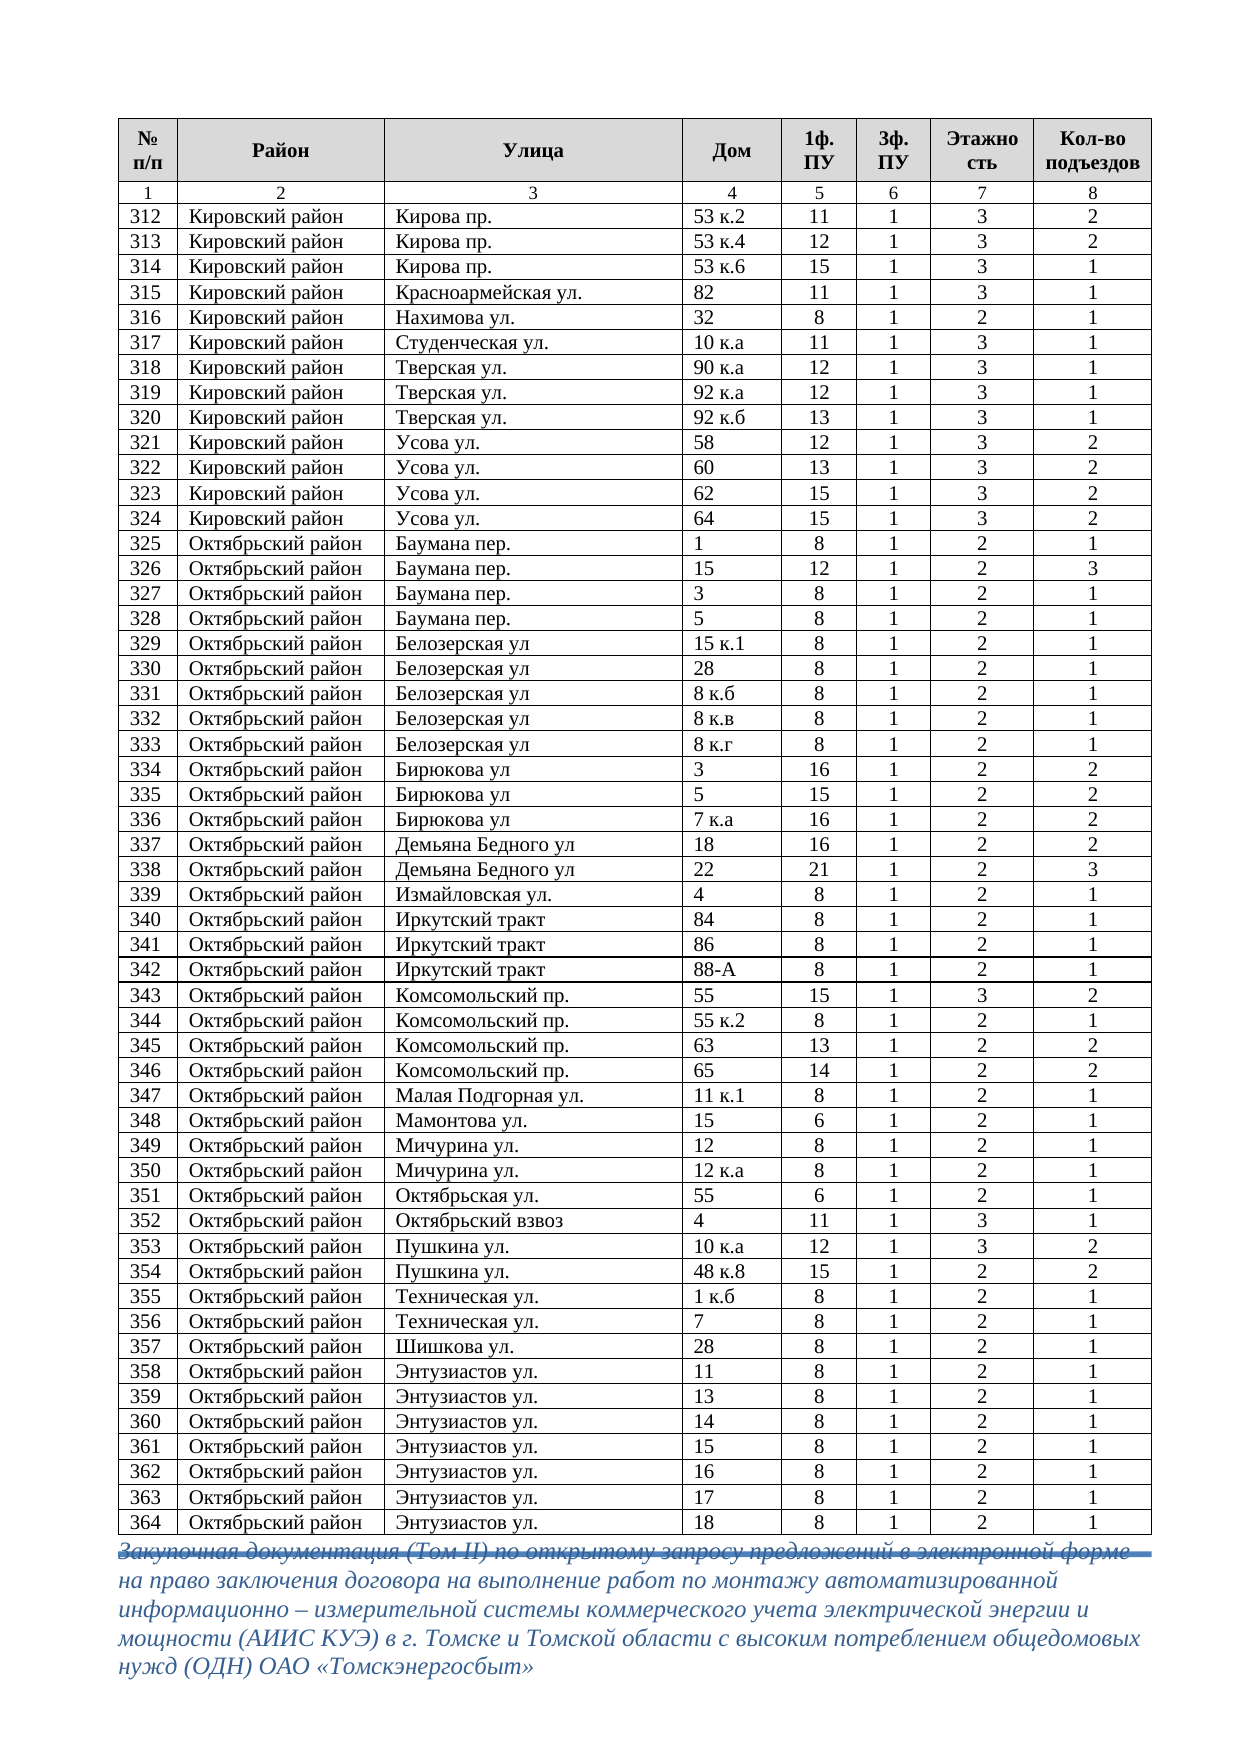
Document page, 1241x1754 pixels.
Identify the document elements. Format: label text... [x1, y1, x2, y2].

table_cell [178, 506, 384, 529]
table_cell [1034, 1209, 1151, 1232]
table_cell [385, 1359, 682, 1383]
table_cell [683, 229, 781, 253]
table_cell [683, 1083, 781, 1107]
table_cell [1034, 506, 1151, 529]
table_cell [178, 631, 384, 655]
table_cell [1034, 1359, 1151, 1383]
table_header Улица [385, 119, 682, 181]
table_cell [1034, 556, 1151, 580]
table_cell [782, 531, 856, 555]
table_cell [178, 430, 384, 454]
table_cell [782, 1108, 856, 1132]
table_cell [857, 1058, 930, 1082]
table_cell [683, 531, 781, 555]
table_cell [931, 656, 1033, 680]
table_header 1ф. ПУ [782, 119, 856, 181]
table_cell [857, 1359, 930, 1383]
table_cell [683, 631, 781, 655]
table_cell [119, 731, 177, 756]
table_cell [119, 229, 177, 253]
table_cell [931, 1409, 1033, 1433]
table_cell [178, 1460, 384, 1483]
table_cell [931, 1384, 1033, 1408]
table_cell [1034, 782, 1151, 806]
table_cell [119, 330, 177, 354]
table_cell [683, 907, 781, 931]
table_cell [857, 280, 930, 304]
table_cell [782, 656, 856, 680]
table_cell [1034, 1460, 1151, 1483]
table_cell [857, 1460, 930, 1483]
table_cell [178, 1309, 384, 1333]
table_header № п/п [119, 119, 177, 181]
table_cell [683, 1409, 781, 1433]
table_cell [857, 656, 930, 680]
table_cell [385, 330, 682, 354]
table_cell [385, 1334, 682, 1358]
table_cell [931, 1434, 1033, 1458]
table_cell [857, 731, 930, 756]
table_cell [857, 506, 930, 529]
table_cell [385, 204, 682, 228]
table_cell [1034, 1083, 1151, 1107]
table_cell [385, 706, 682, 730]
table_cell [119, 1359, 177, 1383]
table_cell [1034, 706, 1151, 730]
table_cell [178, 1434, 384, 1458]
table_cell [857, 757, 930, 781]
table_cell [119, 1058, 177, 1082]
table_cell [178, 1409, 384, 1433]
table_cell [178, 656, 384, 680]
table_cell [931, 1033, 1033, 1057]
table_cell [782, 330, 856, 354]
table_header 3ф. ПУ [857, 119, 930, 181]
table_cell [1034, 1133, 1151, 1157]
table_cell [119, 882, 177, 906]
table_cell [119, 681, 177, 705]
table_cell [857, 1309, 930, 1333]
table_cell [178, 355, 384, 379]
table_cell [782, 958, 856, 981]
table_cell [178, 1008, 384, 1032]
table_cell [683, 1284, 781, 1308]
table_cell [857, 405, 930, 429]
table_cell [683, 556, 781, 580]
table_cell 4 [683, 182, 781, 203]
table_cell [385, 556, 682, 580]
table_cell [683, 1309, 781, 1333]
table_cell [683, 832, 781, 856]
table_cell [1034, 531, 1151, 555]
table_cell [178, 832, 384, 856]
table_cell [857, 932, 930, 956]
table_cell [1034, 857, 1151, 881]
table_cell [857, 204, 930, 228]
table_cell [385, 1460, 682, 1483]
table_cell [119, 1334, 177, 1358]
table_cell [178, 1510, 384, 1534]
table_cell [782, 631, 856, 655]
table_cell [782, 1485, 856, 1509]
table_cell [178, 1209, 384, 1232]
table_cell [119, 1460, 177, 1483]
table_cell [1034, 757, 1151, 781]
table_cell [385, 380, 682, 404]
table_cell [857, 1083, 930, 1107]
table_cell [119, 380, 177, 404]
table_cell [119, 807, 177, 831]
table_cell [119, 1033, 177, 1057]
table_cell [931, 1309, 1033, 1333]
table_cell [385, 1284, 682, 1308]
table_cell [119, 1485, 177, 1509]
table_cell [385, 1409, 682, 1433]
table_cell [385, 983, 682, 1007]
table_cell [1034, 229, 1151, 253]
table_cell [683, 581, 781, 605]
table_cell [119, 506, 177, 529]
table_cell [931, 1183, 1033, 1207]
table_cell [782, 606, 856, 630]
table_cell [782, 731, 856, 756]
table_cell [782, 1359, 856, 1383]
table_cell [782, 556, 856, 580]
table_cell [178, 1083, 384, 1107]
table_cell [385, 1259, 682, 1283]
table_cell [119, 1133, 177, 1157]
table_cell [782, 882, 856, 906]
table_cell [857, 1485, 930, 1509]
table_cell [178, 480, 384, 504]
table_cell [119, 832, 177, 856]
table_header Этажность [931, 119, 1033, 181]
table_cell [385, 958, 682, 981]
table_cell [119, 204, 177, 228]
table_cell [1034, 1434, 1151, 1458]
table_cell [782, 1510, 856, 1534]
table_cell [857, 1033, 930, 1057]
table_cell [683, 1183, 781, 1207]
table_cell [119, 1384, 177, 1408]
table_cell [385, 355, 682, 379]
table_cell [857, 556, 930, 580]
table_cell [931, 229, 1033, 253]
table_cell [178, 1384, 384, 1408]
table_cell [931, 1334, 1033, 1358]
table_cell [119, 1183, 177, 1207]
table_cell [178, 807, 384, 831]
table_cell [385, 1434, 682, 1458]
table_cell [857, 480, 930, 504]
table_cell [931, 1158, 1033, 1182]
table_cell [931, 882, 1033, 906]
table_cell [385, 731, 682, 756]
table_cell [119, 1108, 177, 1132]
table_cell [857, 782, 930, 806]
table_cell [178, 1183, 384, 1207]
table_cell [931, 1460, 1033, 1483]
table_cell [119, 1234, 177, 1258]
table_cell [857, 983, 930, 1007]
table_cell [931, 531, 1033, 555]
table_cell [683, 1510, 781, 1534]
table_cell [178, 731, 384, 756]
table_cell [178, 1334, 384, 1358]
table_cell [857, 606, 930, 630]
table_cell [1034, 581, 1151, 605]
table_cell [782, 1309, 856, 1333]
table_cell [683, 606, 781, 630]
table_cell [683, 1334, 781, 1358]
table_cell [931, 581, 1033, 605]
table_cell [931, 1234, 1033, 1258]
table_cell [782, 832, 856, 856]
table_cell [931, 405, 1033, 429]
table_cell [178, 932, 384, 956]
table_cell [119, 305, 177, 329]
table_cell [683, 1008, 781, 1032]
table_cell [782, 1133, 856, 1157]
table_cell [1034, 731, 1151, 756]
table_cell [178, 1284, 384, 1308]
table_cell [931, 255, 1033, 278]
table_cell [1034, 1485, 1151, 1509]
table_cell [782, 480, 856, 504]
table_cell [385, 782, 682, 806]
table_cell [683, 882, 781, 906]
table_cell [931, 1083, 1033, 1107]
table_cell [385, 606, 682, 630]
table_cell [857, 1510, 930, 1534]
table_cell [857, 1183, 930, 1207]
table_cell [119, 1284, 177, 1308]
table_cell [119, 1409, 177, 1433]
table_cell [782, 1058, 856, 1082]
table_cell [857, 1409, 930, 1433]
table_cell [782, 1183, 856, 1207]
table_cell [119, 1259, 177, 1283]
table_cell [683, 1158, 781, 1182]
table_cell 8 [1034, 182, 1151, 203]
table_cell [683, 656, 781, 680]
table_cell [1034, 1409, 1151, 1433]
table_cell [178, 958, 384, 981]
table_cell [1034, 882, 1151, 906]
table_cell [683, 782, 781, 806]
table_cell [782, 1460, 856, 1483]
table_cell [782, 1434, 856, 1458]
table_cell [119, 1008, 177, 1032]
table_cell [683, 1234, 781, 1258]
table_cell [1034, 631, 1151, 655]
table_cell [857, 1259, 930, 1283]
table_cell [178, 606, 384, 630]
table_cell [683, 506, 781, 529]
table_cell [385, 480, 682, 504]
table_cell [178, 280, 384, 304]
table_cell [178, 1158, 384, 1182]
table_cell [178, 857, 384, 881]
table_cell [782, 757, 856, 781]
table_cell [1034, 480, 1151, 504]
table_cell 2 [178, 182, 384, 203]
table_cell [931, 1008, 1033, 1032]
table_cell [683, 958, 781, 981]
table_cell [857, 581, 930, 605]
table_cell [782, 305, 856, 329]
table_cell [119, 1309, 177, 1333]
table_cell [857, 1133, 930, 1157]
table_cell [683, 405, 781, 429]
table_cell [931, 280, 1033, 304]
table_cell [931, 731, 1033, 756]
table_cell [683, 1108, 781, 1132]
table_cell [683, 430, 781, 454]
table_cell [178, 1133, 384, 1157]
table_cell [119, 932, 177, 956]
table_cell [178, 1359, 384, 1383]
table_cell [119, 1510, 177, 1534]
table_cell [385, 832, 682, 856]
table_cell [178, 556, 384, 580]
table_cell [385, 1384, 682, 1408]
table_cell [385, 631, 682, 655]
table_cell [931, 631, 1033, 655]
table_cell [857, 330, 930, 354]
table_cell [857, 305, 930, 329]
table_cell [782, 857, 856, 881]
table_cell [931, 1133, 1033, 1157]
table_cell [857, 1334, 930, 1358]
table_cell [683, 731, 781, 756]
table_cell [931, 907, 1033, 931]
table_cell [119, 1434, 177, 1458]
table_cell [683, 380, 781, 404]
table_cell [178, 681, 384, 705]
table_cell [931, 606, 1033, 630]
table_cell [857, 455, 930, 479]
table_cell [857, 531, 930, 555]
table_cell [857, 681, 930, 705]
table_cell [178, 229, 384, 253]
table_cell 6 [857, 182, 930, 203]
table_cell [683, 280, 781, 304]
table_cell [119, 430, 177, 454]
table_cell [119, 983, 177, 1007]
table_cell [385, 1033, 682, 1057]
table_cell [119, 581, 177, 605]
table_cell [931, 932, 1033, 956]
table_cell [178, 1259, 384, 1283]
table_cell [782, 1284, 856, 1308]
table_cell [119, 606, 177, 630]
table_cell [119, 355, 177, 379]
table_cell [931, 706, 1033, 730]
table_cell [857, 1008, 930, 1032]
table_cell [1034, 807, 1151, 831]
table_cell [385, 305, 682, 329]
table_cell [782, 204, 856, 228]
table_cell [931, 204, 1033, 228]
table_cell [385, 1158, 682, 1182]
table_cell 1 [119, 182, 177, 203]
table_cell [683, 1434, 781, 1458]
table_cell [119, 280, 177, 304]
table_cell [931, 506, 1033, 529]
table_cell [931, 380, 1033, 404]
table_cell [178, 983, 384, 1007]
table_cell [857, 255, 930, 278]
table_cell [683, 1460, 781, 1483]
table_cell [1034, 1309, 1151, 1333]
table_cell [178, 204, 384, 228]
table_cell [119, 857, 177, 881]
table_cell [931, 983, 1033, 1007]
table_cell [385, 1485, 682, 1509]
table_cell 3 [385, 182, 682, 203]
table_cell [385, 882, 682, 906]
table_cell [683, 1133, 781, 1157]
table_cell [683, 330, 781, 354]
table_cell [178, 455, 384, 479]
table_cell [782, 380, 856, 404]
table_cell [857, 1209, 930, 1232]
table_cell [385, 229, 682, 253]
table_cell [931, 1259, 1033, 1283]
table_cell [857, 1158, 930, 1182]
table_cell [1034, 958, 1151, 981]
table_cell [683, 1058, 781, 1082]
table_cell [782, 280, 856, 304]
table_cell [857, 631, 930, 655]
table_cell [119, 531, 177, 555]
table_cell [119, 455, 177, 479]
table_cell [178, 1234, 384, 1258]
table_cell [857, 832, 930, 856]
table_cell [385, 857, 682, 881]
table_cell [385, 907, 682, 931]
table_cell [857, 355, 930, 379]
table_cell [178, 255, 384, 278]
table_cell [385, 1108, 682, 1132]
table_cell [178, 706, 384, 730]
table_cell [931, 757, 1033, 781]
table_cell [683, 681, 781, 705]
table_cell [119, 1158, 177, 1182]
table_header Дом [683, 119, 781, 181]
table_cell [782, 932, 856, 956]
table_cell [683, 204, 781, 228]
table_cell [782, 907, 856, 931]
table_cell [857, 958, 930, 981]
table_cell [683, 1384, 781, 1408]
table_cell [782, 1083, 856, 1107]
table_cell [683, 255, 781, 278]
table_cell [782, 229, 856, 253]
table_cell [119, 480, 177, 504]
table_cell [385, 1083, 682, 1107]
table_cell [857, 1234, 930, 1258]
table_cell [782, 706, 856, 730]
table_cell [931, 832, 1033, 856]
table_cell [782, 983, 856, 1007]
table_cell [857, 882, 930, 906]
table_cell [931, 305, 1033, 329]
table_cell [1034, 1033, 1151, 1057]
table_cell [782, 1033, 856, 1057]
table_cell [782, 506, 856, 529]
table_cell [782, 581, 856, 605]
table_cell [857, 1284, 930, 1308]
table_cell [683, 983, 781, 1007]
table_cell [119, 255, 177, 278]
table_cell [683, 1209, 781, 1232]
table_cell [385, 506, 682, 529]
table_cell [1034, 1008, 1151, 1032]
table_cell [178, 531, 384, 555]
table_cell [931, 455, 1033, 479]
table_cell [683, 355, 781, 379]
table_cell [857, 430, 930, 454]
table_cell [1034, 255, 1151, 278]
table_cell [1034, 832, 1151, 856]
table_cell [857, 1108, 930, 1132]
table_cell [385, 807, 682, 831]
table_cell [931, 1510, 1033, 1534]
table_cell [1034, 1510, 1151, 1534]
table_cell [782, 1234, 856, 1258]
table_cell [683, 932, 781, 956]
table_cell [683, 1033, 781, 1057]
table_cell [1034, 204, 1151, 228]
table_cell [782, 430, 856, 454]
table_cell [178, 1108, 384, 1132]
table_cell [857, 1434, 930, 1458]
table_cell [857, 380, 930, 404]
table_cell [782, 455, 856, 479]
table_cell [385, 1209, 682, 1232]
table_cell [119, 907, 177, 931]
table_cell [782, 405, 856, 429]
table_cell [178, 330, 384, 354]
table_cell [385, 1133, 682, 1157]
table_header Район [178, 119, 384, 181]
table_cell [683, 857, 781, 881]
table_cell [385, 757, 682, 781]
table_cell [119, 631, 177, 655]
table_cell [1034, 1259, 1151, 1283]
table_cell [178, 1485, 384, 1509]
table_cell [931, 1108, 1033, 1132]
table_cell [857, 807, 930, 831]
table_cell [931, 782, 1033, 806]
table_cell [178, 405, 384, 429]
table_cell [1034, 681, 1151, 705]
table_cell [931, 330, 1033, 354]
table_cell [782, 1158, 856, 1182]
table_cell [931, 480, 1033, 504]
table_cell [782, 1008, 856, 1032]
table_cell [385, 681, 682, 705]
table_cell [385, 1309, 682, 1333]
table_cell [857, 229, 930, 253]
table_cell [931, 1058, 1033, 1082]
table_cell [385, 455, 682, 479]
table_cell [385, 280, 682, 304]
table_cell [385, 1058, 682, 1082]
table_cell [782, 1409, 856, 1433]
table_cell 5 [782, 182, 856, 203]
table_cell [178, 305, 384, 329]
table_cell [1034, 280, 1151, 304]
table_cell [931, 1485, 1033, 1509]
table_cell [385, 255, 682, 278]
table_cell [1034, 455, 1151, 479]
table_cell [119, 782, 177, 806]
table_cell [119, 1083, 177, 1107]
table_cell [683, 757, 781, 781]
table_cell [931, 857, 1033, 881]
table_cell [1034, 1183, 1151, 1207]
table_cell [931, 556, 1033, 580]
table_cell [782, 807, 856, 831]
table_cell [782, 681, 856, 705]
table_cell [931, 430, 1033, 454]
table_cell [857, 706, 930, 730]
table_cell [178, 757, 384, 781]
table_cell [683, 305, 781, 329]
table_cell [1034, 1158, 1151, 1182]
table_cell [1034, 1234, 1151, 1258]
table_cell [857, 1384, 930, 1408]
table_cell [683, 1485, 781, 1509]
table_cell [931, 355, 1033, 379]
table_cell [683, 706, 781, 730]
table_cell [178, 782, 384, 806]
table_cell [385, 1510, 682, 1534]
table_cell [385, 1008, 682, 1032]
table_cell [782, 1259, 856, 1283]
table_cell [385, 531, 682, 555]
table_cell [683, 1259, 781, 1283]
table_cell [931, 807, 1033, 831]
table_header Кол-во подъездов [1034, 119, 1151, 181]
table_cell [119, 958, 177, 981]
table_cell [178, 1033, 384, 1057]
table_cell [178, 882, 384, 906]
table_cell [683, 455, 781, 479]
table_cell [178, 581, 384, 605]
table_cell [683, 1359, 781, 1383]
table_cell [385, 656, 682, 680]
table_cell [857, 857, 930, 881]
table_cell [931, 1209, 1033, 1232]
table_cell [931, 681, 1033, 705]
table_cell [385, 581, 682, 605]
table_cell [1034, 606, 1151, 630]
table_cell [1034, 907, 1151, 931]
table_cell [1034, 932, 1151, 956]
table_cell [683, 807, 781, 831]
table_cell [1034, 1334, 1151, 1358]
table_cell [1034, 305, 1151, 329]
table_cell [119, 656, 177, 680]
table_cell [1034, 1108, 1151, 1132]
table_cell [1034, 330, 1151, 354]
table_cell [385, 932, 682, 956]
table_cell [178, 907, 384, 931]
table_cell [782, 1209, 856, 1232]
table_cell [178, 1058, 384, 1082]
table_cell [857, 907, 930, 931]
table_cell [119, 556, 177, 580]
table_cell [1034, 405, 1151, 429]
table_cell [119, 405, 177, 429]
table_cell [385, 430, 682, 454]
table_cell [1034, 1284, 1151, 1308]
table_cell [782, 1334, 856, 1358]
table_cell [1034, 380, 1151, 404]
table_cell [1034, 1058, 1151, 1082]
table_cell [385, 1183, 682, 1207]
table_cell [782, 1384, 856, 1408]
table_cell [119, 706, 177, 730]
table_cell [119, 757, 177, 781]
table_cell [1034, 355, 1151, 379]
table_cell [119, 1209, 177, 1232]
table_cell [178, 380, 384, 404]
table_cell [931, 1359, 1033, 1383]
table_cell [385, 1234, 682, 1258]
table_cell 7 [931, 182, 1033, 203]
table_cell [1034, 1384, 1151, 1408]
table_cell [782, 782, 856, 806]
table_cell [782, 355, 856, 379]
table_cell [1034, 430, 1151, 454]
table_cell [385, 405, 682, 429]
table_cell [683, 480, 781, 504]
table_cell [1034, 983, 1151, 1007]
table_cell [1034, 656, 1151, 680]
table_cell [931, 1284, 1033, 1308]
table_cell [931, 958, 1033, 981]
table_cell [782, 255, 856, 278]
